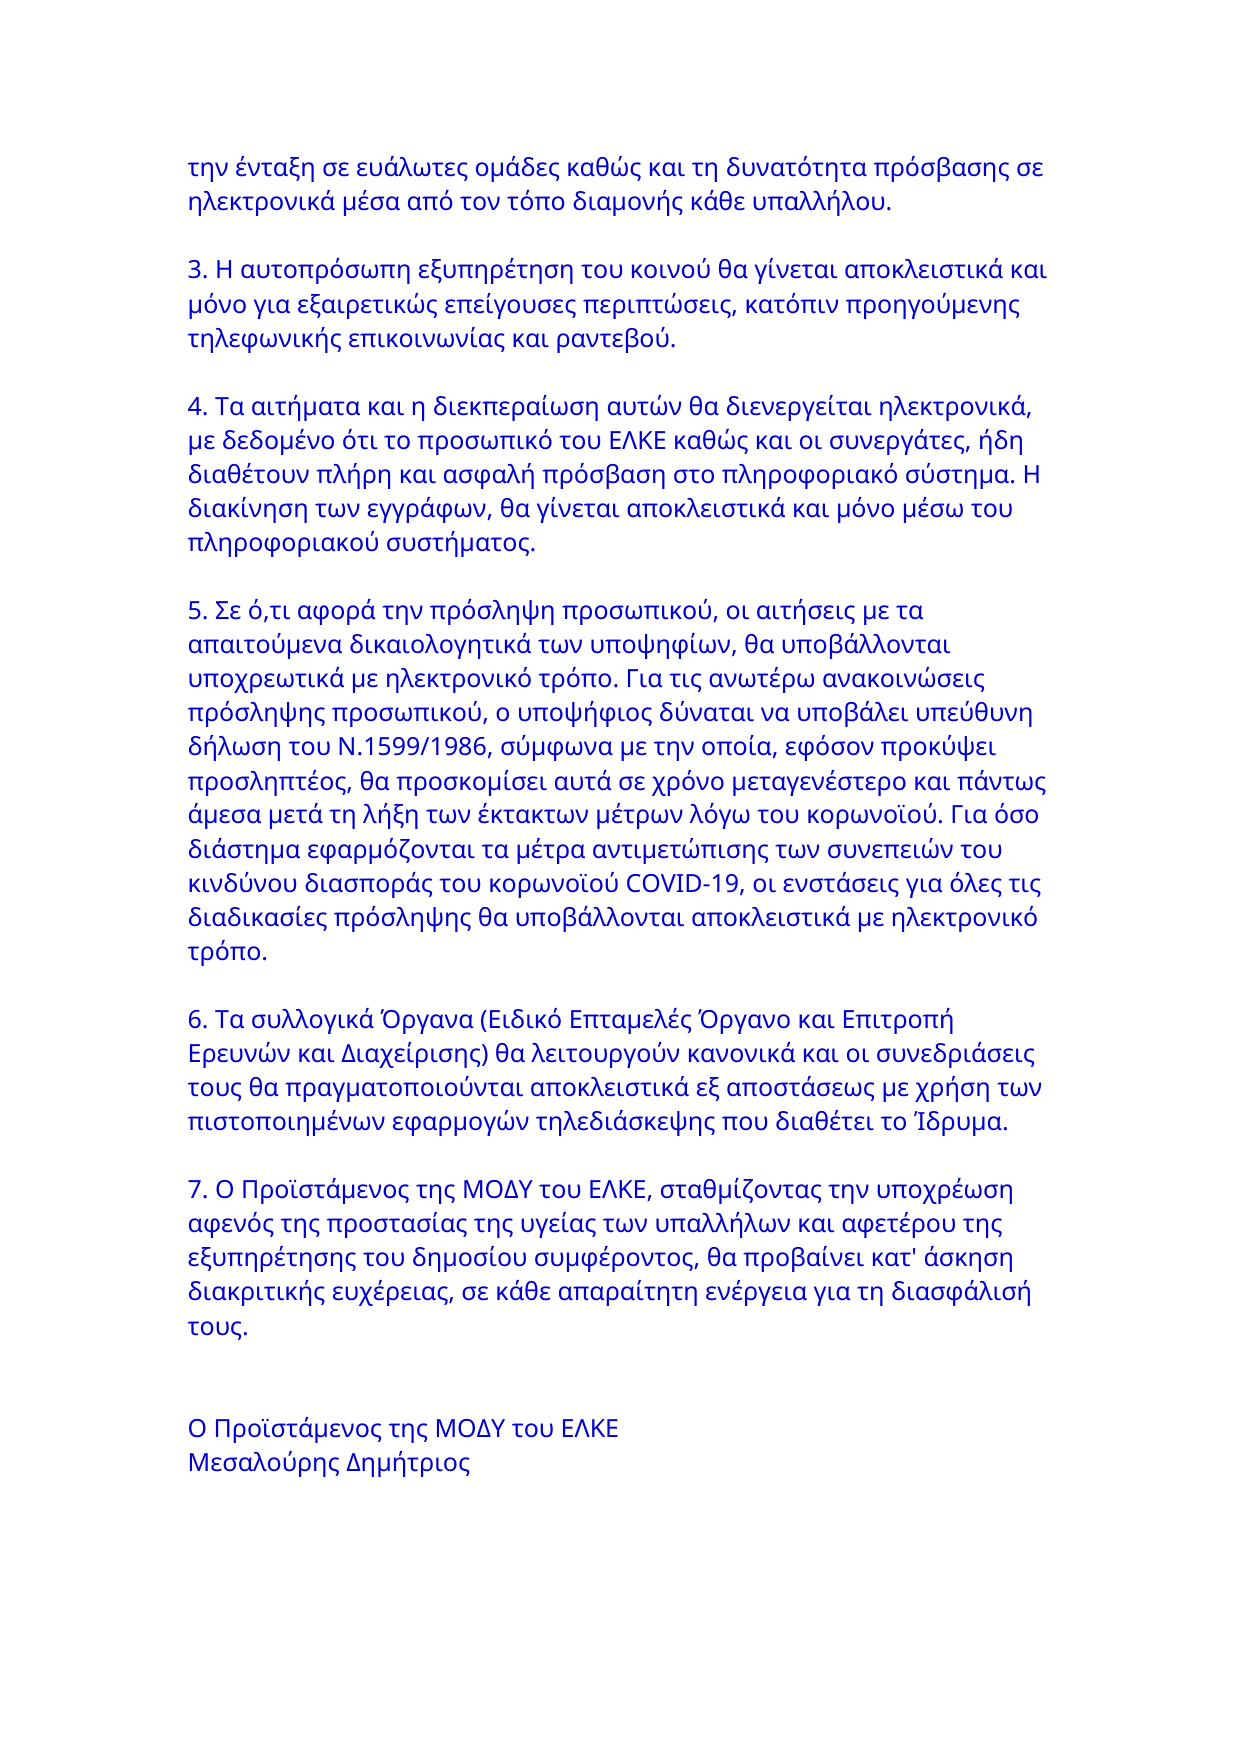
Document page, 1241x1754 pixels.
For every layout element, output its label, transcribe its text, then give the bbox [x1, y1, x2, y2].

text 6. Τα συλλογικά Όργανα (Ειδικό Επταμελές Όργανο και Επιτροπή Ερευνών και Διαχείρισης) θα λειτουργούν κανονικά και οι συνεδριάσεις τους θα πραγματοποιούνται αποκλειστικά εξ αποστάσεως με χρήση των πιστοποιημένων εφαρμογών τηλεδιάσκεψης που διαθέτει το Ίδρυμα. [187, 1002, 1053, 1138]
text Μεσαλούρης Δημήτριος [187, 1444, 1053, 1478]
text 3. Η αυτοπρόσωπη εξυπηρέτηση του κοινού θα γίνεται αποκλειστικά και μόνο για εξαιρετικώς επείγουσες περιπτώσεις, κατόπιν προηγούμενης τηλεφωνικής επικοινωνίας και ραντεβού. [187, 252, 1053, 354]
text 4. Τα αιτήματα και η διεκπεραίωση αυτών θα διενεργείται ηλεκτρονικά, με δεδομένο ότι το προσωπικό του ΕΛΚΕ καθώς και οι συνεργάτες, ήδη διαθέτουν πλήρη και ασφαλή πρόσβαση στο πληροφοριακό σύστημα. Η διακίνηση των εγγράφων, θα γίνεται αποκλειστικά και μόνο μέσω του πληροφοριακού συστήματος. [187, 388, 1053, 559]
text 5. Σε ό,τι αφορά την πρόσληψη προσωπικού, οι αιτήσεις με τα απαιτούμενα δικαιολογητικά των υποψηφίων, θα υποβάλλονται υποχρεωτικά με ηλεκτρονικό τρόπο. Για τις ανωτέρω ανακοινώσεις πρόσληψης προσωπικού, ο υποψήφιος δύναται να υποβάλει υπεύθυνη δήλωση του Ν.1599/1986, σύμφωνα με την οποία, εφόσον προκύψει προσληπτέος, θα προσκομίσει αυτά σε χρόνο μεταγενέστερο και πάντως άμεσα μετά τη λήξη των έκτακτων μέτρων λόγω του κορωνοϊού. Για όσο διάστημα εφαρμόζονται τα μέτρα αντιμετώπισης των συνεπειών του κινδύνου διασποράς του κορωνοϊού COVID-19, οι ενστάσεις για όλες τις διαδικασίες πρόσληψης θα υποβάλλονται αποκλειστικά με ηλεκτρονικό τρόπο. [187, 593, 1053, 967]
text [187, 150, 1053, 218]
text 7. Ο Προϊστάμενος της ΜΟΔΥ του ΕΛΚΕ, σταθμίζοντας την υποχρέωση αφενός της προστασίας της υγείας των υπαλλήλων και αφετέρου της εξυπηρέτησης του δημοσίου συμφέροντος, θα προβαίνει κατ' άσκηση διακριτικής ευχέρειας, σε κάθε απαραίτητη ενέργεια για τη διασφάλισή τους. [187, 1172, 1053, 1342]
text Ο Προϊστάμενος της ΜΟΔΥ του ΕΛΚΕ [187, 1410, 1053, 1444]
